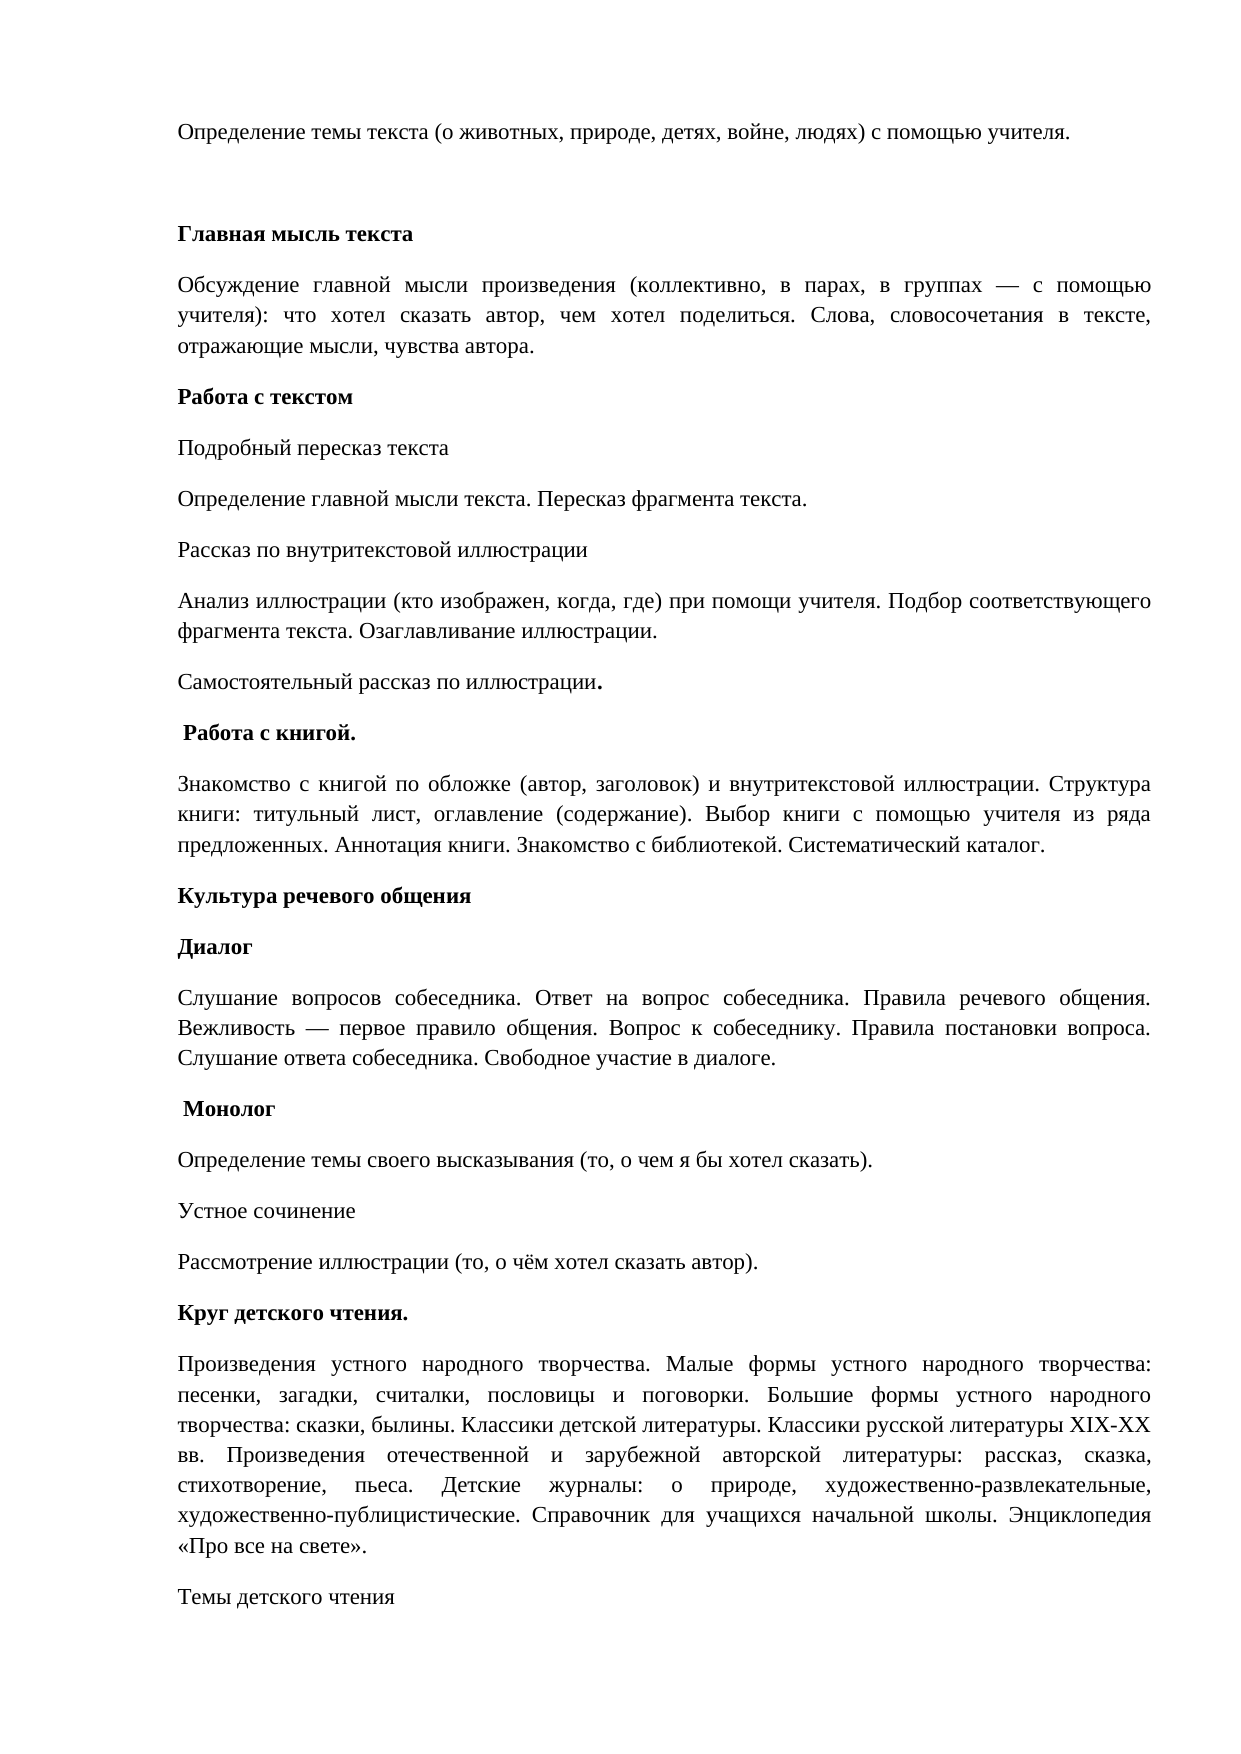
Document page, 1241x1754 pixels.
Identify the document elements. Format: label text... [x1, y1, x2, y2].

text Рассказ по внутритекстовой иллюстрации [177, 536, 1153, 562]
text Знакомство с книгой по обложке (автор, заголовок) и внутритекстовой иллюстрации. Структура книги: титульный лист, оглавление (содержание). Выбор книги с помощью учителя из ряда предложенных. Аннотация книги. Знакомство с библиотекой. Систематический каталог. [177, 770, 1153, 857]
text Произведения устного народного творчества. Малые формы устного народного творчества: песенки, загадки, считалки, пословицы и поговорки. Большие формы устного народного творчества: сказки, былины. Классики детской литературы. Классики русской литературы XIX-XX вв. Произведения отечественной и зарубежной авторской литературы: рассказ, сказка, стихотворение, пьеса. Детские журналы: о природе, художественно-развлекательные, художественно-публицистические. Справочник для учащихся начальной школы. Энциклопедия «Про все на свете». [177, 1350, 1153, 1558]
text Рассмотрение иллюстрации (то, о чём хотел сказать автор). [177, 1248, 1153, 1275]
text Определение темы своего высказывания (то, о чем я бы хотел сказать). [177, 1146, 1153, 1173]
text Подробный пересказ текста [177, 434, 1153, 460]
text Работа с текстом [177, 383, 1153, 409]
text Главная мысль текста [177, 220, 1153, 247]
text Круг детского чтения. [177, 1299, 1153, 1326]
text Определение главной мысли текста. Пересказ фрагмента текста. [177, 485, 1153, 511]
text Слушание вопросов собеседника. Ответ на вопрос собеседника. Правила речевого общения. Вежливость — первое правило общения. Вопрос к собеседнику. Правила постановки вопроса. Слушание ответа собеседника. Свободное участие в диалоге. [177, 984, 1153, 1071]
text Анализ иллюстрации (кто изображен, когда, где) при помощи учителя. Подбор соответствующего фрагмента текста. Озаглавливание иллюстрации. [177, 587, 1153, 643]
text Монолог [177, 1095, 1153, 1122]
text Самостоятельный рассказ по иллюстрации. [177, 668, 1153, 694]
text Темы детского чтения [177, 1583, 1153, 1609]
text Обсуждение главной мысли произведения (коллективно, в парах, в группах — с помощью учителя): что хотел сказать автор, чем хотел поделиться. Слова, словосочетания в тексте, отражающие мысли, чувства автора. [177, 271, 1153, 358]
text Работа с книгой. [177, 719, 1153, 746]
text Определение темы текста (о животных, природе, детях, войне, людях) с помощью учителя. [177, 118, 1153, 144]
text Устное сочинение [177, 1197, 1153, 1224]
text Культура речевого общения [177, 882, 1153, 908]
text Диалог [177, 933, 1153, 959]
